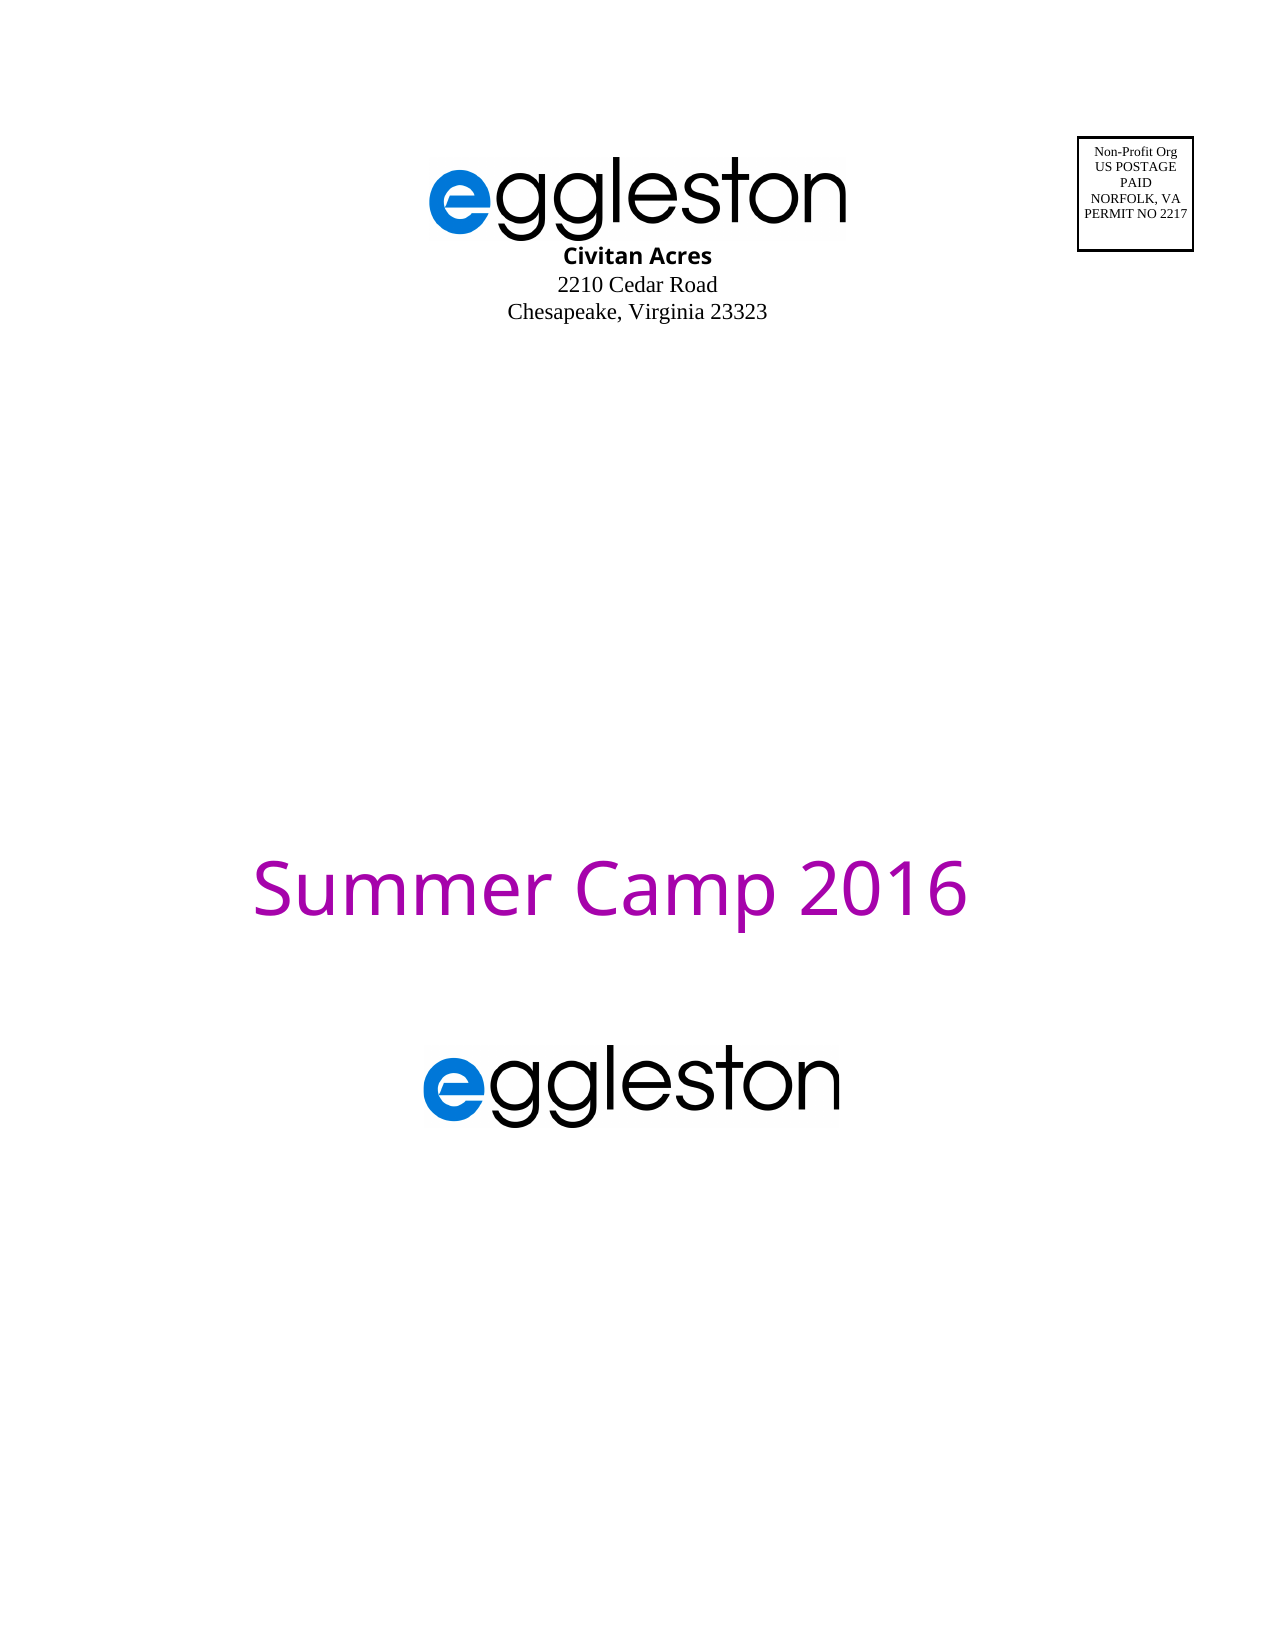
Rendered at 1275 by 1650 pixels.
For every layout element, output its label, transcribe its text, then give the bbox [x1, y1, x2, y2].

text 2210 Cedar Road [75, 271, 1200, 298]
subtitle Civitan Acres [75, 240, 1200, 271]
picture [429, 157, 846, 241]
picture [423, 1045, 840, 1128]
text Chesapeake, Virginia 23323 [75, 298, 1200, 324]
